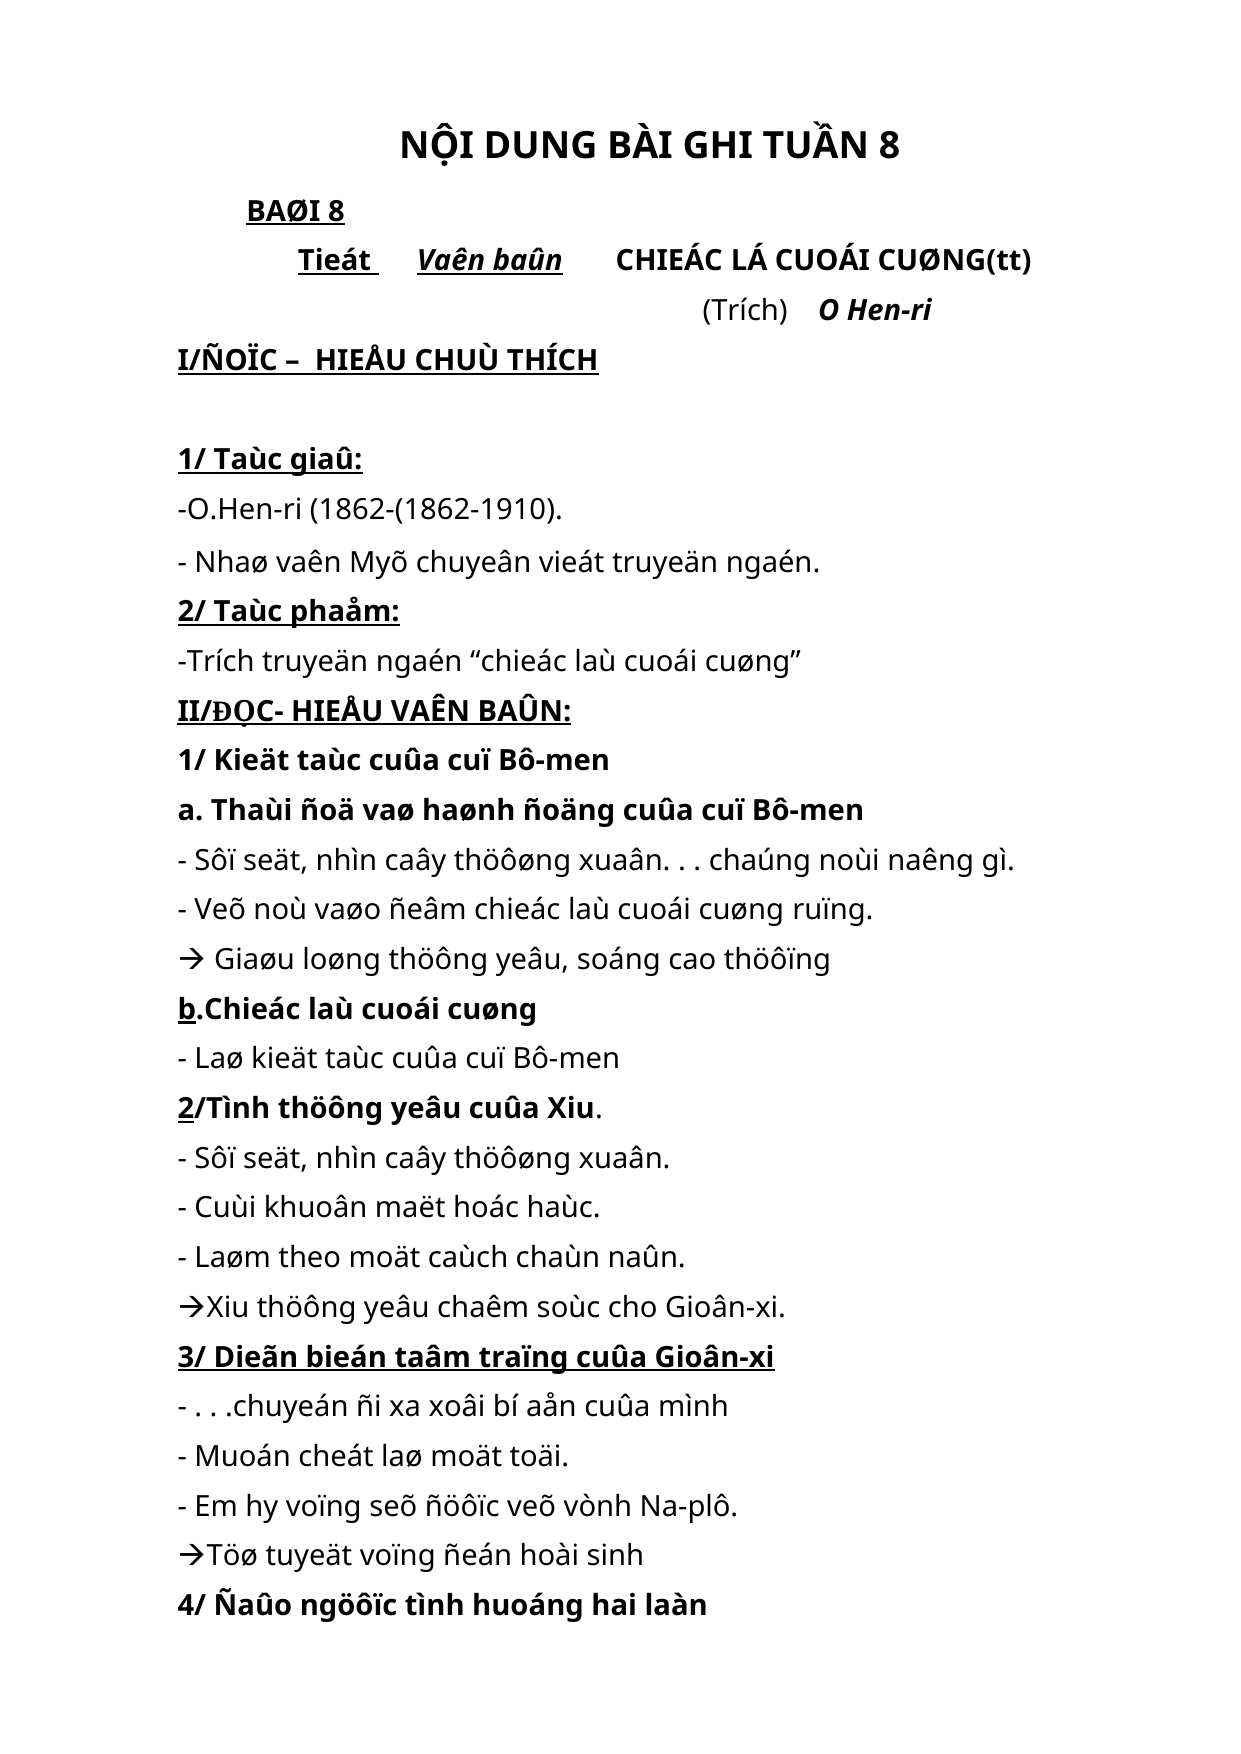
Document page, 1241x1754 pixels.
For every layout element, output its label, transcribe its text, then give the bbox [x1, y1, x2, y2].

text -Trích truyeän ngaén “chieác laù cuoái cuøng” [177, 640, 1076, 680]
text - . . .chuyeán ñi xa xoâi bí aån cuûa mình [177, 1386, 1076, 1425]
text - Sôï seät, nhìn caây thöôøng xuaân. . . chaúng noùi naêng gì. [177, 839, 1076, 879]
text Xiu thöông yeâu chaêm soùc cho Gioân-xi. [177, 1286, 1076, 1326]
text -O.Hen-ri (1862-(1862-1910). [177, 488, 1076, 528]
text I/ÑOÏC – HIEÅU CHUÙ THÍCH [177, 339, 1076, 379]
text - Nhaø vaên Myõ chuyeân vieát truyeän ngaén. [177, 541, 1076, 581]
text - Em hy voïng seõ ñöôïc veõ vònh Na-plô. [177, 1485, 1076, 1524]
text 1/ Kieät taùc cuûa cuï Bô-men [177, 739, 1076, 779]
text 2/ Taùc phaåm: [177, 591, 1076, 630]
text Töø tuyeät voïng ñeán hoài sinh [177, 1534, 1076, 1574]
text Tieát Vaên baûn CHIEÁC LÁ CUOÁI CUØNG(tt) [246, 239, 1076, 279]
text 2/Tình thöông yeâu cuûa Xiu. [177, 1087, 1076, 1127]
text (Trích) O Hen-ri [246, 289, 1076, 329]
text - Cuùi khuoân maët hoác haùc. [177, 1187, 1076, 1226]
text 4/ Ñaûo ngöôïc tình huoáng hai laàn [177, 1584, 1076, 1624]
text BAØI 8 [246, 190, 1076, 229]
text a. Thaùi ñoä vaø haønh ñoäng cuûa cuï Bô-men [177, 789, 1076, 829]
text - Sôï seät, nhìn caây thöôøng xuaân. [177, 1137, 1076, 1177]
text - Muoán cheát laø moät toäi. [177, 1435, 1076, 1475]
text - Laøm theo moät caùch chaùn naûn. [177, 1236, 1076, 1276]
text - Veõ noù vaøo ñeâm chieác laù cuoái cuøng ruïng. [177, 889, 1076, 928]
text 1/ Taùc giaû: [177, 438, 1076, 478]
text II/ĐỌC- HIEÅU VAÊN BAÛN: [177, 690, 1076, 729]
text Giaøu loøng thöông yeâu, soáng cao thöôïng [177, 938, 1076, 978]
text 3/ Dieãn bieán taâm traïng cuûa Gioân-xi [177, 1336, 1076, 1376]
text - Laø kieät taùc cuûa cuï Bô-men [177, 1038, 1076, 1077]
text b.Chieác laù cuoái cuøng [177, 988, 1076, 1028]
text NỘI DUNG BÀI GHI TUẦN 8 [177, 118, 1122, 169]
